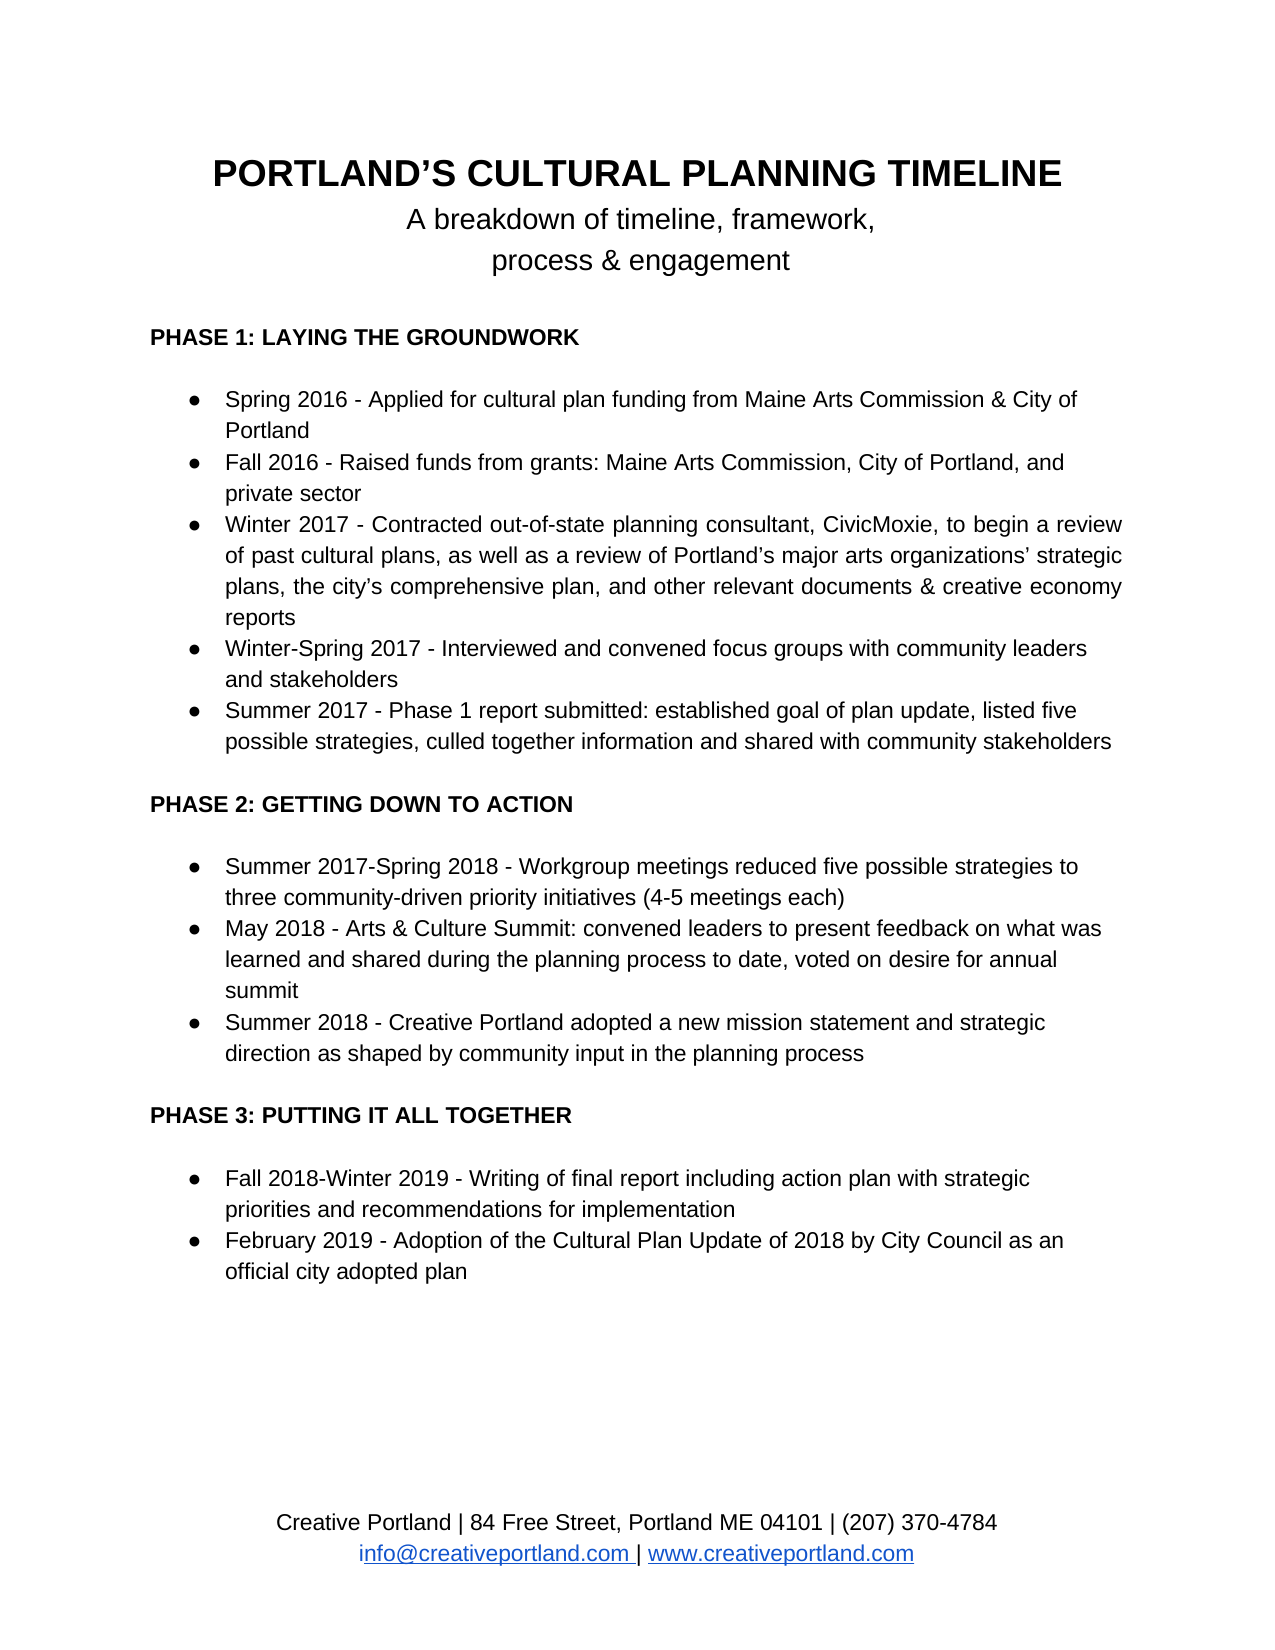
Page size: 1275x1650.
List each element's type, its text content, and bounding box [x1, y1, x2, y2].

list Fall 2018-Winter 2019 - Writing of final report including action plan with strategic priorities and recommendations for implementation [187, 1165, 1036, 1222]
subtitle A breakdown of timeline, framework, process & engagement [405, 202, 877, 276]
list Winter 2017 - Contracted out-of-state planning consultant, CivicMoxie, to begin a review of past cultural plans, as well as a review of Portland’s major arts organizations’ strategic plans, the city’s comprehensive plan, and other relevant documents & creative economy reports [187, 511, 1123, 630]
list Winter-Spring 2017 - Interviewed and convened focus groups with community leaders and stakeholders [187, 635, 1093, 692]
list Summer 2017 - Phase 1 report submitted: established goal of plan update, listed five possible strategies, culled together information and shared with community stakeholders [187, 697, 1119, 754]
list Fall 2016 - Raised funds from grants: Maine Arts Commission, City of Portland, and private sector [187, 448, 1070, 506]
subtitle PHASE 2: GETTING DOWN TO ACTION [150, 791, 1133, 817]
list Summer 2018 - Creative Portland adopted a new mission statement and strategic direction as shaped by community input in the planning process [187, 1009, 1051, 1066]
list Summer 2017-Spring 2018 - Workgroup meetings reduced five possible strategies to three community-driven priority initiatives (4-5 meetings each) [187, 853, 1083, 911]
text PORTLAND’S CULTURAL PLANNING TIMELINE [142, 151, 1133, 194]
list Spring 2016 - Applied for cultural plan funding from Maine Arts Commission & City of Portland [187, 386, 1083, 444]
subtitle PHASE 3: PUTTING IT ALL TOGETHER [150, 1102, 1133, 1128]
text Creative Portland | 84 Free Street, Portland ME 04101 | (207) 370-4784 info@creativeportland.com | www.creativeportland.com [275, 1509, 998, 1567]
list February 2019 - Adoption of the Cultural Plan Update of 2018 by City Council as an official city adopted plan [187, 1227, 1070, 1284]
list May 2018 - Arts & Culture Summit: convened leaders to present feedback on what was learned and shared during the planning process to date, voted on desire for annual summit [187, 915, 1107, 1004]
subtitle PHASE 1: LAYING THE GROUNDWORK [150, 324, 1133, 350]
